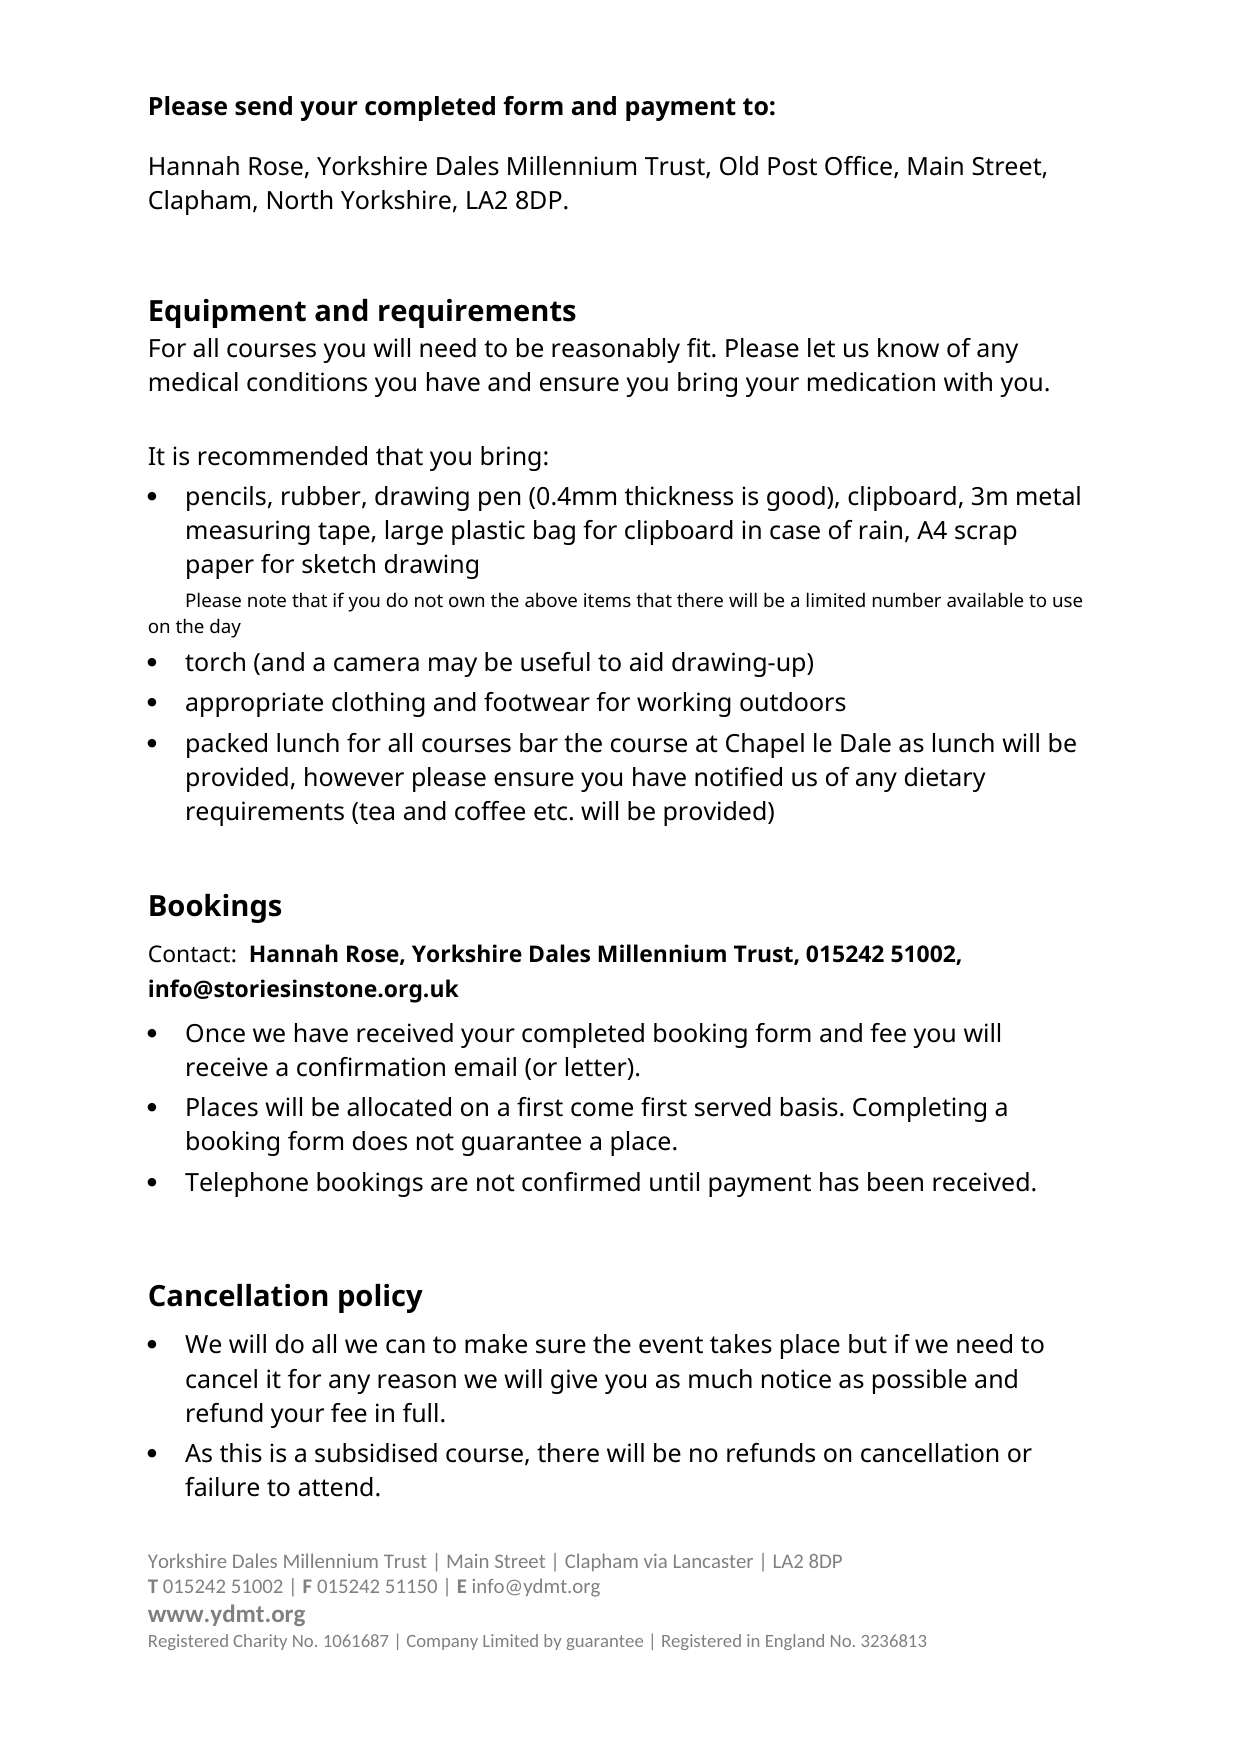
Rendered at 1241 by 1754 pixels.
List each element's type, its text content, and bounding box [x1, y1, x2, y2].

text Equipment and requirements [148, 291, 1092, 330]
text Contact: Hannah Rose, Yorkshire Dales Millennium Trust, 015242 51002, info@storiesinstone.org.uk [148, 937, 1092, 1005]
text Bookings [148, 886, 1092, 925]
text Please send your completed form and payment to: [148, 89, 1092, 123]
list appropriate clothing and footwear for working outdoors [148, 685, 1092, 719]
list We will do all we can to make sure the event takes place but if we need to cancel it for any reason we will give you as much notice as possible and refund your fee in full. [148, 1327, 1092, 1429]
list Once we have received your completed booking form and fee you will receive a confirmation email (or letter). [148, 1016, 1092, 1084]
list As this is a subsidised course, there will be no refunds on cancellation or failure to attend. [148, 1436, 1092, 1504]
text It is recommended that you bring: [148, 439, 1092, 473]
text For all courses you will need to be reasonably fit. Please let us know of any medical conditions you have and ensure you bring your medication with you. [148, 330, 1092, 398]
list torch (and a camera may be useful to aid drawing-up) [148, 645, 1092, 679]
text Hannah Rose, Yorkshire Dales Millennium Trust, Old Post Office, Main Street, Clapham, North Yorkshire, LA2 8DP. [148, 149, 1092, 217]
list Telephone bookings are not confirmed until payment has been received. [148, 1164, 1092, 1198]
list Places will be allocated on a first come first served basis. Completing a booking form does not guarantee a place. [148, 1090, 1092, 1158]
text Cancellation policy [148, 1275, 1092, 1315]
text Please note that if you do not own the above items that there will be a limited number available to use on the day [148, 587, 1092, 638]
list pencils, rubber, drawing pen (0.4mm thickness is good), clipboard, 3m metal measuring tape, large plastic bag for clipboard in case of rain, A4 scrap paper for sketch drawing [148, 479, 1092, 581]
list packed lunch for all courses bar the course at Chapel le Dale as lunch will be provided, however please ensure you have notified us of any dietary requirements (tea and coffee etc. will be provided) [148, 725, 1092, 827]
